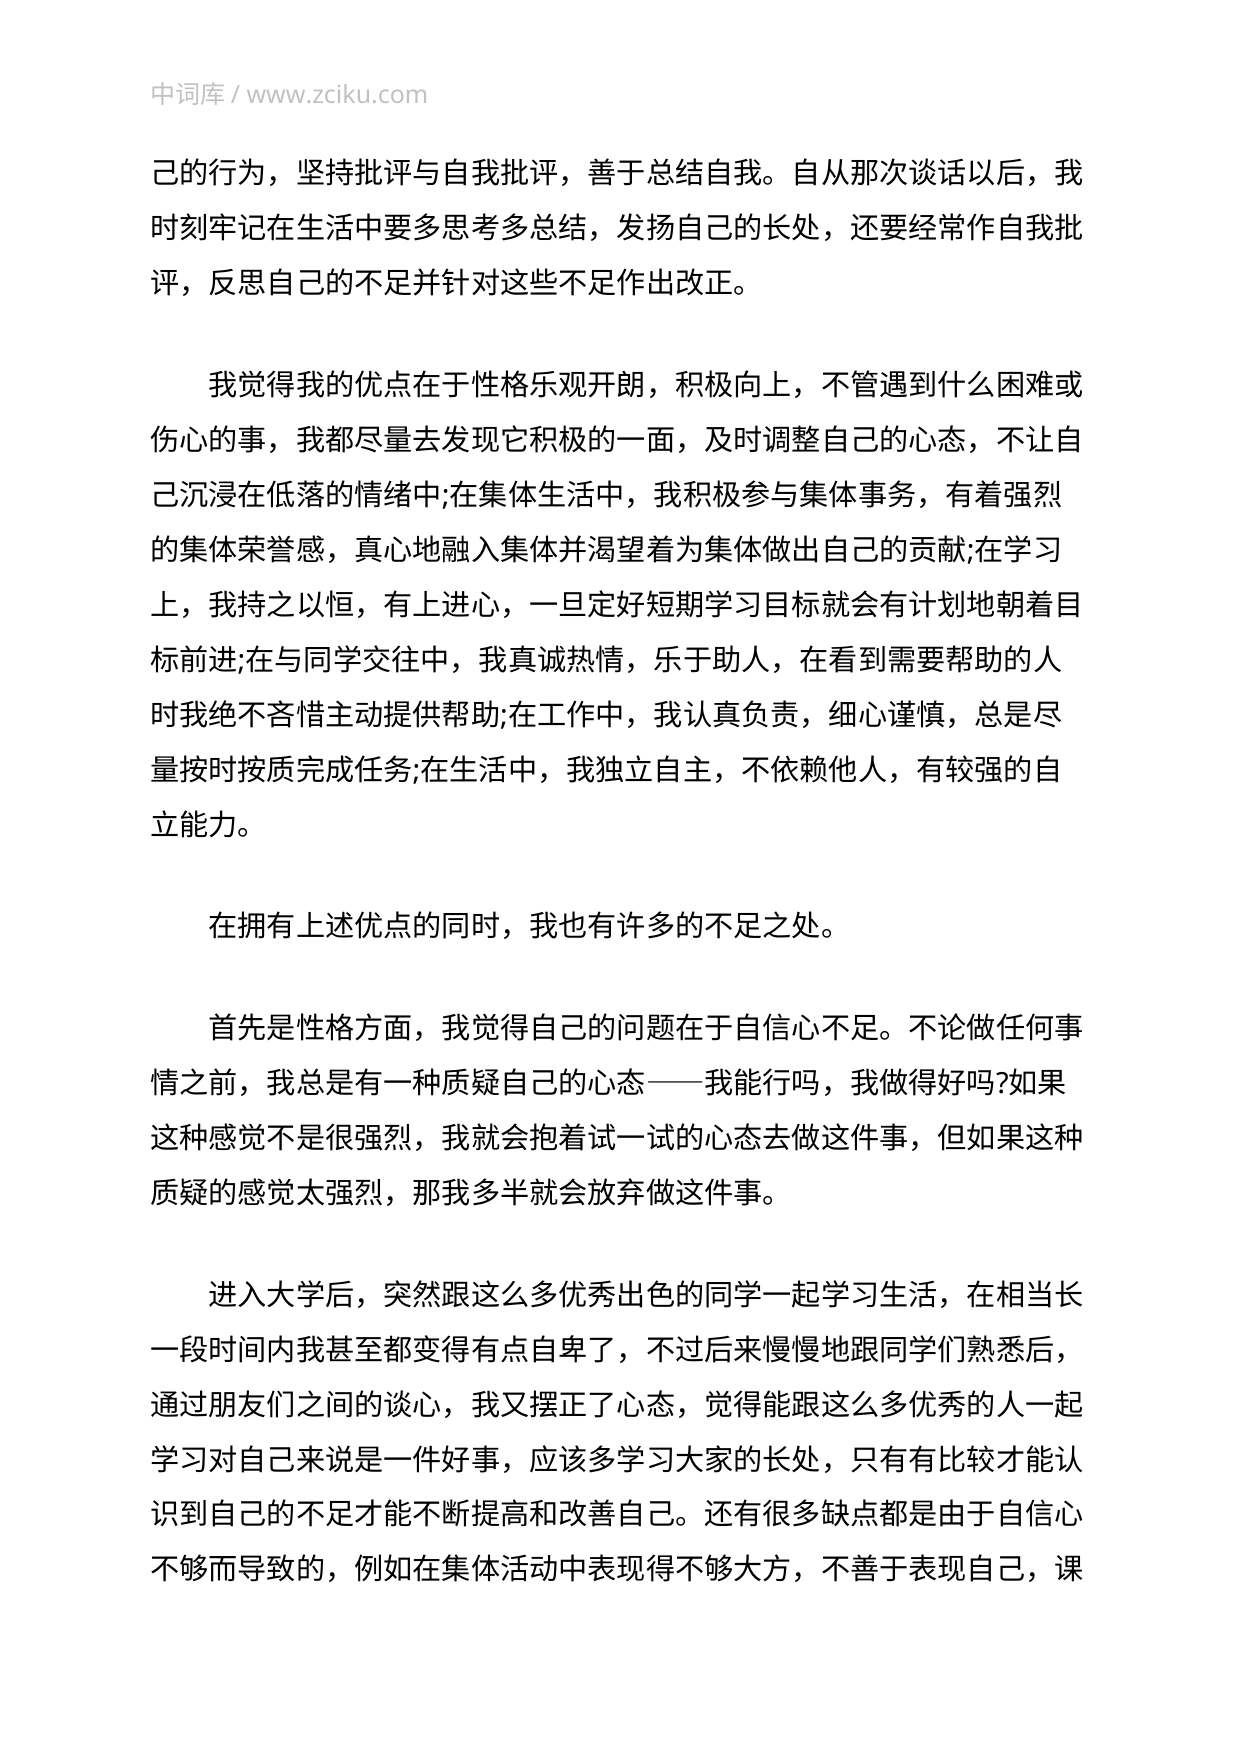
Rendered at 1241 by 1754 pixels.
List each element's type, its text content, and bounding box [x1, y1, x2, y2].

text 首先是性格方面，我觉得自己的问题在于自信心不足。不论做任何事情之前，我总是有一种质疑自己的心态——我能行吗，我做得好吗?如果这种感觉不是很强烈，我就会抱着试一试的心态去做这件事，但如果这种质疑的感觉太强烈，那我多半就会放弃做这件事。 [150, 1005, 1090, 1212]
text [150, 150, 1090, 302]
text 我觉得我的优点在于性格乐观开朗，积极向上，不管遇到什么困难或伤心的事，我都尽量去发现它积极的一面，及时调整自己的心态，不让自己沉浸在低落的情绪中;在集体生活中，我积极参与集体事务，有着强烈的集体荣誉感，真心地融入集体并渴望着为集体做出自己的贡献;在学习上，我持之以恒，有上进心，一旦定好短期学习目标就会有计划地朝着目标前进;在与同学交往中，我真诚热情，乐于助人，在看到需要帮助的人时我绝不吝惜主动提供帮助;在工作中，我认真负责，细心谨慎，总是尽量按时按质完成任务;在生活中，我独立自主，不依赖他人，有较强的自立能力。 [150, 362, 1090, 843]
text 在拥有上述优点的同时，我也有许多的不足之处。 [150, 903, 1090, 945]
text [150, 1271, 1090, 1588]
